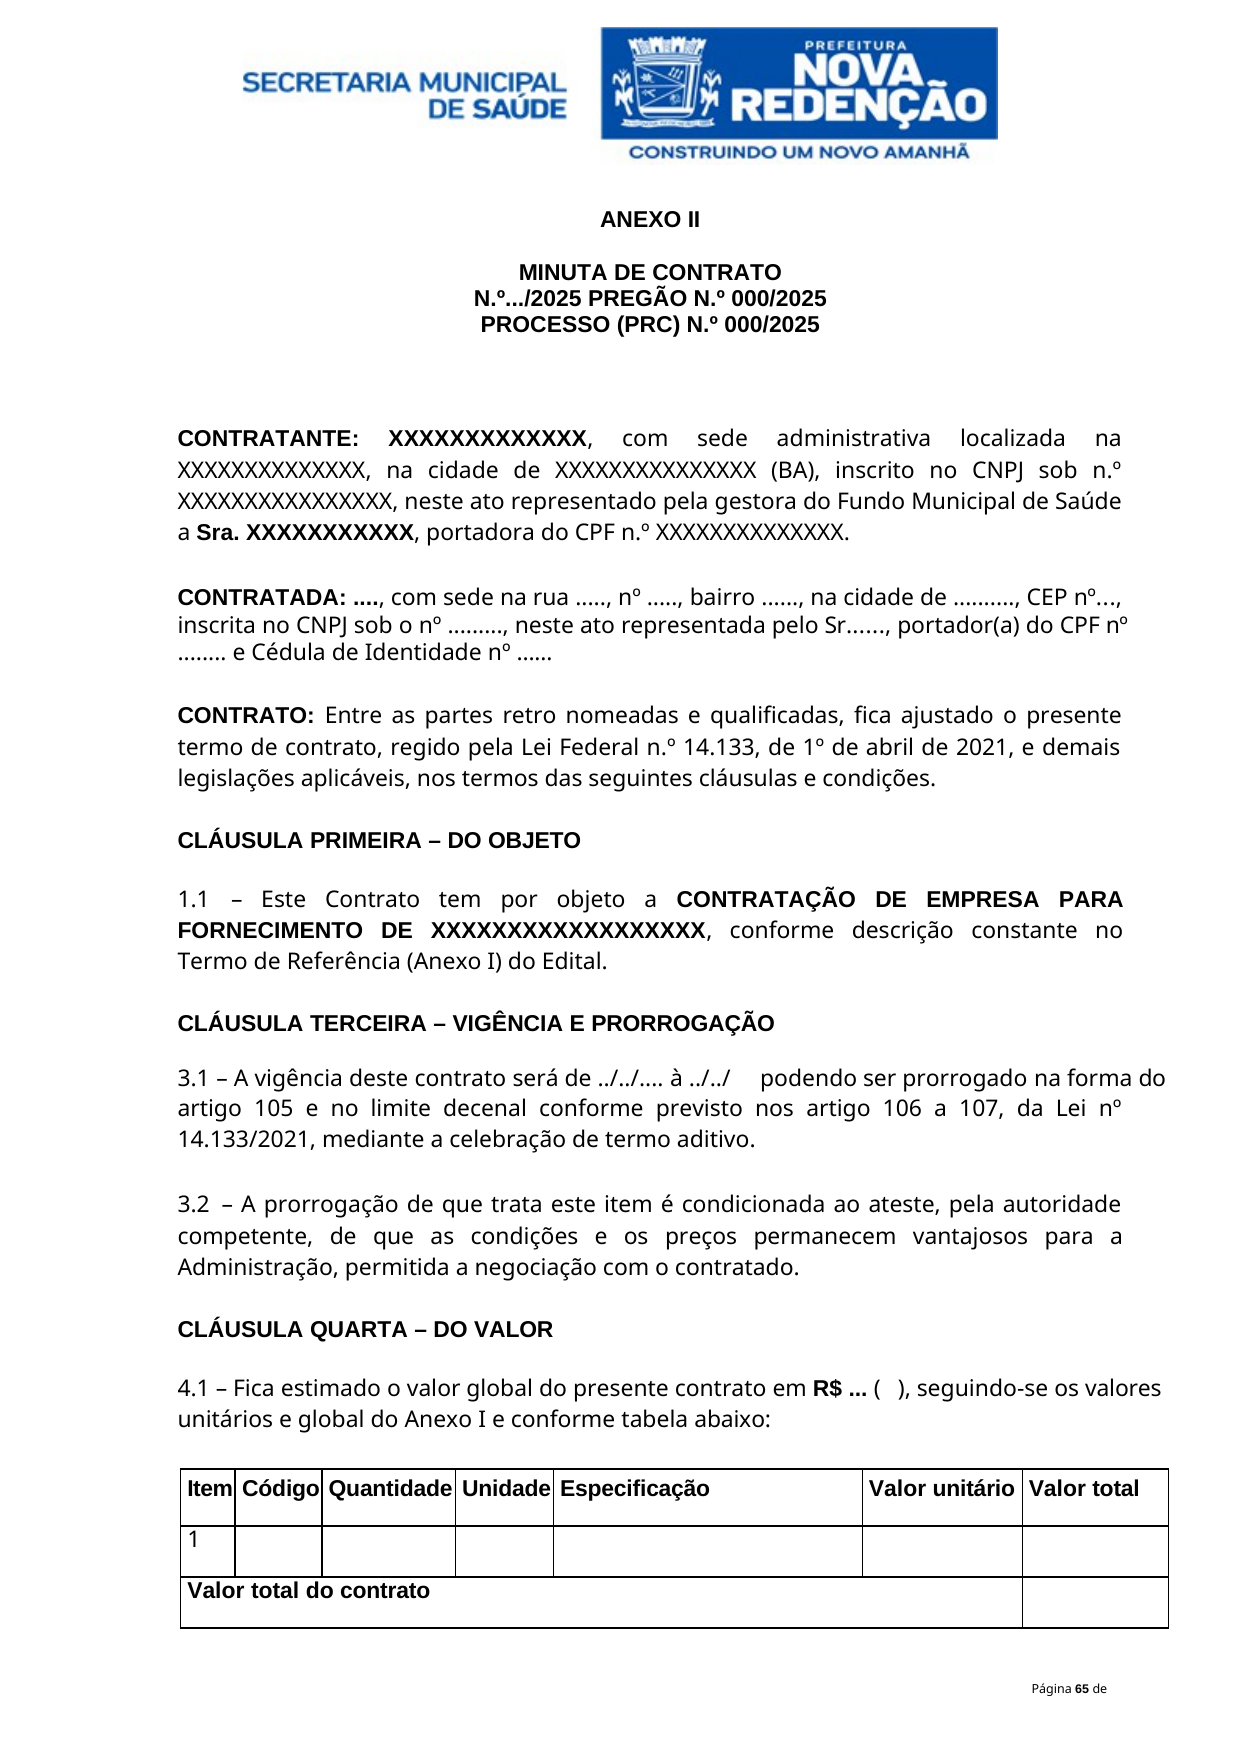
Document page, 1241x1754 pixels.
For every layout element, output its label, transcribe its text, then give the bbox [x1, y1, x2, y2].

table_cell [1023, 1527, 1168, 1576]
table_cell [456, 1527, 553, 1576]
text inscrita no CNPJ sob o nº ........., neste ato representada pelo Sr , portador(a) do CPF nº [177, 613, 1196, 639]
text artigo 105 e no limite decenal conforme previsto nos artigo 106 a 107, da Lei nº 14.133/2021, mediante a celebração de termo aditivo. [177, 1092, 1123, 1154]
table_cell [863, 1527, 1022, 1576]
table_cell [1023, 1578, 1168, 1627]
list – Este Contrato tem por objeto a CONTRATAÇÃO DE EMPRESA PARA FORNECIMENTO DE XXXXXXXXXXXXXXXXXX, conforme descrição constante no Termo de Referência (Anexo I) do Edital. [177, 883, 1124, 976]
table_cell Valor total do contrato [181, 1578, 1022, 1627]
table_cell [323, 1527, 455, 1576]
table_header Valor unitário [863, 1470, 1022, 1525]
subtitle CLÁUSULA PRIMEIRA – DO OBJETO [177, 827, 1196, 853]
text CONTRATANTE: XXXXXXXXXXXXX, com sede administrativa localizada na XXXXXXXXXXXXXX, na cidade de XXXXXXXXXXXXXXX (BA), inscrito no CNPJ sob n.º XXXXXXXXXXXXXXXX, neste ato representado pela gestora do Fundo Municipal de Saúde a Sra. XXXXXXXXXXX, portadora do CPF n.º XXXXXXXXXXXXXX. [177, 422, 1122, 547]
list – A prorrogação de que trata este item é condicionada ao ateste, pela autoridade competente, de que as condições e os preços permanecem vantajosos para a Administração, permitida a negociação com o contratado. [177, 1188, 1123, 1282]
text CONTRATO: Entre as partes retro nomeadas e qualificadas, fica ajustado o presente termo de contrato, regido pela Lei Federal n.º 14.133, de 1º de abril de 2021, e demais legislações aplicáveis, nos termos das seguintes cláusulas e condições. [177, 699, 1123, 793]
subtitle CLÁUSULA TERCEIRA – VIGÊNCIA E PRORROGAÇÃO [177, 1010, 1196, 1036]
list – Fica estimado o valor global do presente contrato em R$ ... ( ), seguindo-se os valores [177, 1372, 1196, 1403]
text ........ e Cédula de Identidade nº ...... [177, 639, 1196, 666]
table_header Valor total [1023, 1470, 1168, 1525]
table_header Código [236, 1470, 321, 1525]
table_header Quantidade [323, 1470, 455, 1525]
table_header Unidade [456, 1470, 553, 1525]
text CONTRATADA: ...., com sede na rua ....., nº ....., bairro ......, na cidade de .........., CEP nº , [177, 581, 1196, 613]
subtitle MINUTA DE CONTRATO N.º.../2025 PREGÃO N.º 000/2025 PROCESSO (PRC) N.º 000/2025 [463, 259, 837, 338]
subtitle CLÁUSULA QUARTA – DO VALOR [177, 1316, 1196, 1342]
table_header Especificação [554, 1470, 862, 1525]
table_cell 1 [181, 1527, 234, 1576]
table_header Item [181, 1470, 234, 1525]
text unitários e global do Anexo I e conforme tabela abaixo: [177, 1403, 1196, 1434]
subtitle ANEXO II [414, 206, 886, 232]
table_cell [236, 1527, 321, 1576]
picture [242, 27, 998, 165]
list – A vigência deste contrato será de ../../.... à ../../ podendo ser prorrogado na forma do [177, 1066, 1196, 1092]
table_cell [554, 1527, 862, 1576]
